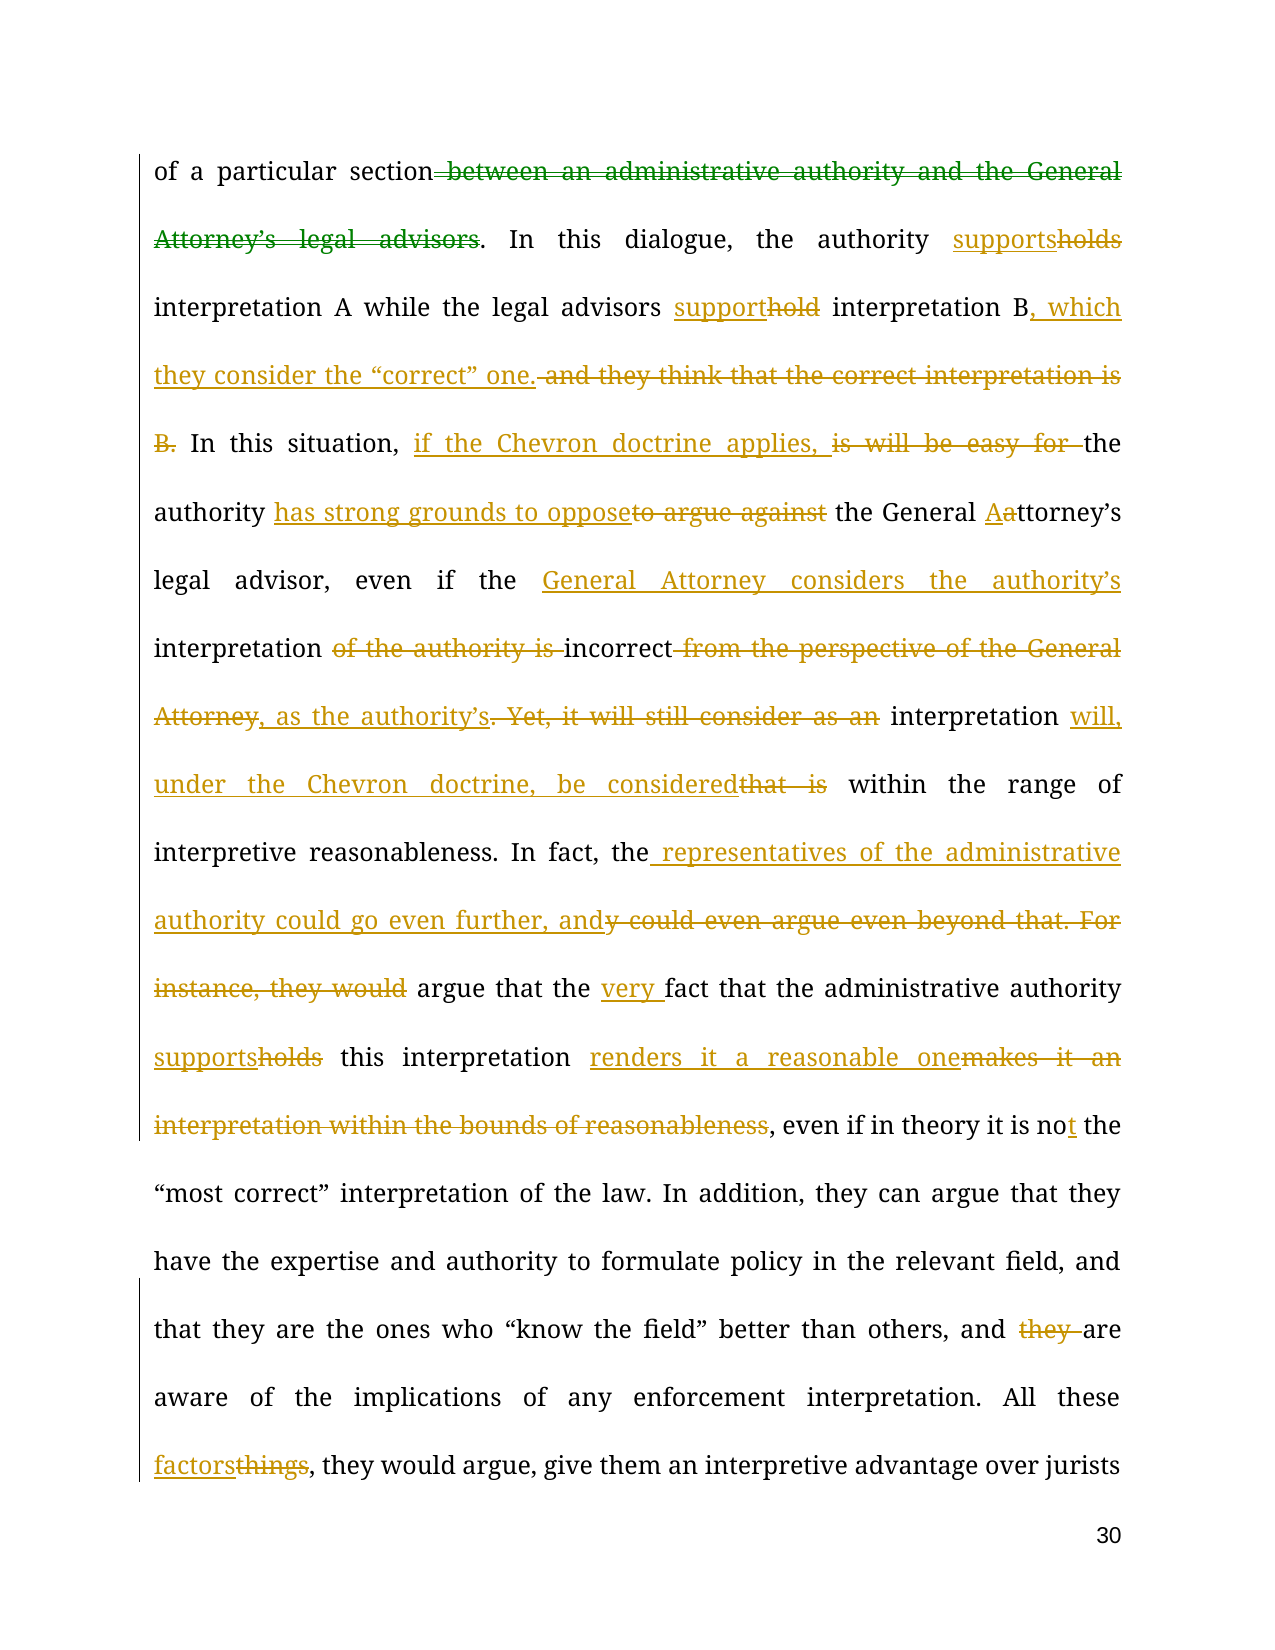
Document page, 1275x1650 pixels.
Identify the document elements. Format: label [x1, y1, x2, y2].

text [153, 153, 1121, 1482]
